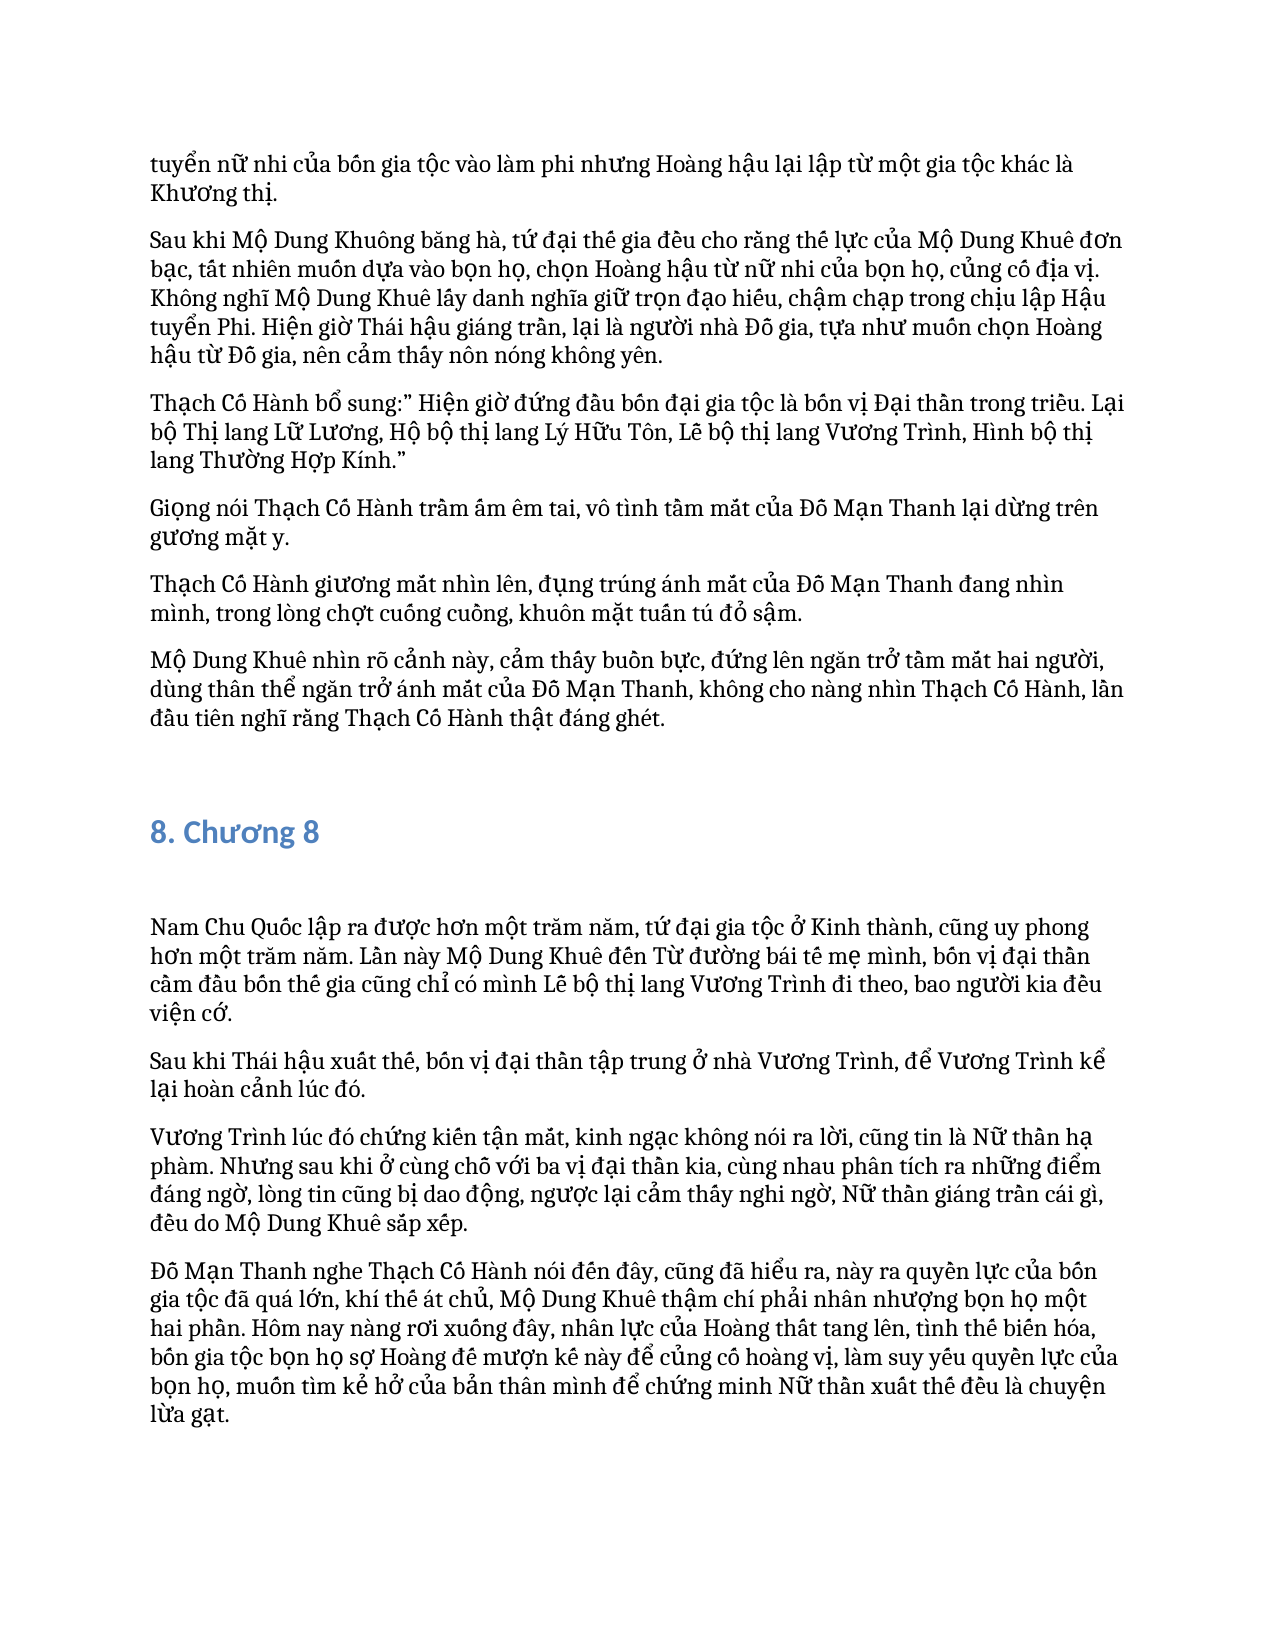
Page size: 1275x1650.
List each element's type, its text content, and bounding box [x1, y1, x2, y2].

text Thạch Cố Hành giương mắt nhìn lên, đụng trúng ánh mắt của Đỗ Mạn Thanh đang nhìn mình, trong lòng chợt cuống cuồng, khuôn mặt tuấn tú đỏ sậm. [150, 570, 1125, 627]
text Giọng nói Thạch Cố Hành trầm ấm êm tai, vô tình tầm mắt của Đỗ Mạn Thanh lại dừng trên gương mặt y. [150, 494, 1125, 551]
text Mộ Dung Khuê nhìn rõ cảnh này, cảm thấy buồn bực, đứng lên ngăn trở tầm mắt hai người, dùng thân thể ngăn trở ánh mắt của Đỗ Mạn Thanh, không cho nàng nhìn Thạch Cố Hành, lần đầu tiên nghĩ rằng Thạch Cố Hành thật đáng ghét. [150, 646, 1125, 790]
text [150, 150, 1125, 207]
text Sau khi Mộ Dung Khuông băng hà, tứ đại thế gia đều cho rằng thế lực của Mộ Dung Khuê đơn bạc, tất nhiên muốn dựa vào bọn họ, chọn Hoàng hậu từ nữ nhi của bọn họ, củng cố địa vị. Không nghĩ Mộ Dung Khuê lấy danh nghĩa giữ trọn đạo hiếu, chậm chạp trong chịu lập Hậu tuyển Phi. Hiện giờ Thái hậu giáng trần, lại là người nhà Đỗ gia, tựa như muốn chọn Hoàng hậu từ Đỗ gia, nên cảm thấy nôn nóng không yên. [150, 226, 1125, 370]
text Nam Chu Quốc lập ra được hơn một trăm năm, tứ đại gia tộc ở Kinh thành, cũng uy phong hơn một trăm năm. Lần này Mộ Dung Khuê đến Từ đường bái tế mẹ mình, bốn vị đại thần cầm đầu bốn thế gia cũng chỉ có mình Lễ bộ thị lang Vương Trình đi theo, bao người kia đều viện cớ. [150, 855, 1125, 1028]
text Thạch Cố Hành bổ sung:” Hiện giờ đứng đầu bốn đại gia tộc là bốn vị Đại thần trong triều. Lại bộ Thị lang Lữ Lương, Hộ bộ thị lang Lý Hữu Tôn, Lễ bộ thị lang Vương Trình, Hình bộ thị lang Thường Hợp Kính.” [150, 389, 1125, 475]
text Sau khi Thái hậu xuất thế, bốn vị đại thần tập trung ở nhà Vương Trình, để Vương Trình kể lại hoàn cảnh lúc đó. [150, 1047, 1125, 1104]
subtitle 8. Chương 8 [150, 811, 1125, 852]
text Vương Trình lúc đó chứng kiến tận mắt, kinh ngạc không nói ra lời, cũng tin là Nữ thần hạ phàm. Nhưng sau khi ở cùng chỗ với ba vị đại thần kia, cùng nhau phân tích ra những điểm đáng ngờ, lòng tin cũng bị dao động, ngược lại cảm thấy nghi ngờ, Nữ thần giáng trần cái gì, đều do Mộ Dung Khuê sắp xếp. [150, 1123, 1125, 1238]
text Đỗ Mạn Thanh nghe Thạch Cố Hành nói đến đây, cũng đã hiểu ra, này ra quyền lực của bốn gia tộc đã quá lớn, khí thế át chủ, Mộ Dung Khuê thậm chí phải nhân nhượng bọn họ một hai phần. Hôm nay nàng rơi xuống đây, nhân lực của Hoàng thất tang lên, tình thế biến hóa, bốn gia tộc bọn họ sợ Hoàng đế mượn kế này để củng cố hoàng vị, làm suy yếu quyền lực của bọn họ, muốn tìm kẻ hở của bản thân mình để chứng minh Nữ thần xuất thế đều là chuyện lừa gạt. [150, 1257, 1125, 1429]
